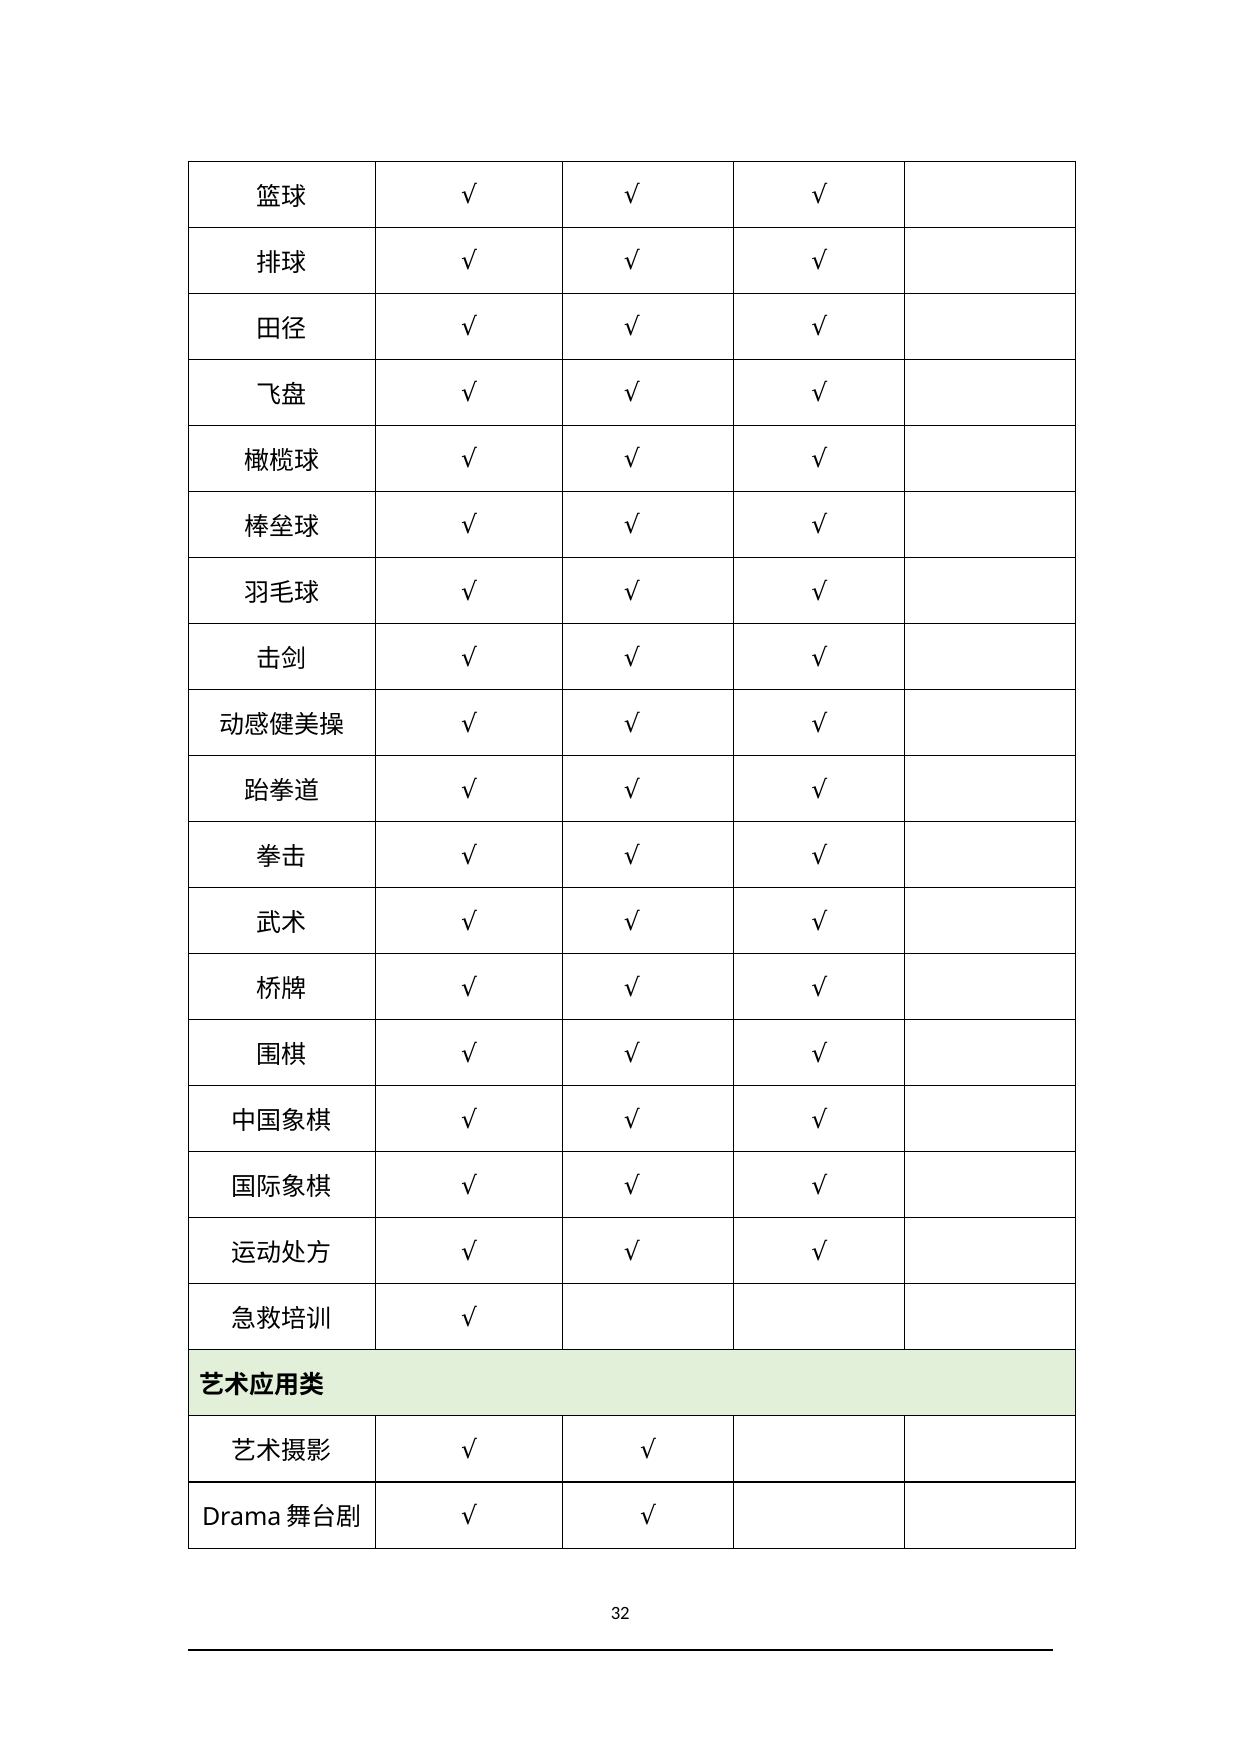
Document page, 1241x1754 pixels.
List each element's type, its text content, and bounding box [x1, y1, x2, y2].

table_cell 艺术摄影 [189, 1416, 375, 1481]
table_cell √ [376, 360, 562, 425]
table_cell [734, 1416, 904, 1481]
table_cell [905, 294, 1075, 359]
table_cell 武术 [189, 888, 375, 953]
table_cell √ [376, 1416, 562, 1481]
table_cell 跆拳道 [189, 756, 375, 821]
table_cell [905, 888, 1075, 953]
table_cell √ [376, 492, 562, 557]
table_cell √ [563, 558, 733, 623]
table_cell √ [563, 228, 733, 293]
table_cell √ [734, 492, 904, 557]
table_cell √ [563, 360, 733, 425]
table_cell [905, 558, 1075, 623]
table_cell 中国象棋 [189, 1086, 375, 1151]
table_cell √ [376, 1218, 562, 1283]
table_cell √ [563, 426, 733, 491]
table_cell [734, 1284, 904, 1349]
table_cell √ [734, 888, 904, 953]
table_cell √ [563, 756, 733, 821]
table_cell √ [734, 360, 904, 425]
table_cell √ [376, 1152, 562, 1217]
table_cell √ [734, 1020, 904, 1085]
table_cell 急救培训 [189, 1284, 375, 1349]
table_cell √ [734, 426, 904, 491]
table_cell √ [376, 624, 562, 689]
table_cell √ [734, 1086, 904, 1151]
table_cell √ [376, 426, 562, 491]
table_cell 棒垒球 [189, 492, 375, 557]
table_cell √ [563, 1086, 733, 1151]
table_cell √ [563, 162, 733, 227]
table_cell 动感健美操 [189, 690, 375, 755]
table_cell [905, 954, 1075, 1019]
table_cell √ [563, 294, 733, 359]
table_cell 篮球 [189, 162, 375, 227]
table_cell 艺术应用类 [189, 1350, 1075, 1415]
table_cell √ [563, 822, 733, 887]
table_cell √ [376, 1284, 562, 1349]
table_cell [905, 1284, 1075, 1349]
table_cell [734, 1483, 904, 1547]
table_cell √ [734, 624, 904, 689]
table_cell [905, 822, 1075, 887]
table_cell √ [563, 1218, 733, 1283]
table_cell √ [734, 294, 904, 359]
table_cell [905, 1020, 1075, 1085]
table_cell √ [376, 294, 562, 359]
table_cell √ [376, 888, 562, 953]
table_cell [905, 756, 1075, 821]
table_cell [905, 426, 1075, 491]
table_cell √ [376, 954, 562, 1019]
table_cell 运动处方 [189, 1218, 375, 1283]
table_cell 羽毛球 [189, 558, 375, 623]
table_cell √ [563, 1416, 733, 1481]
table_cell [905, 360, 1075, 425]
table_cell √ [563, 1152, 733, 1217]
table_cell [905, 624, 1075, 689]
table_cell √ [563, 690, 733, 755]
table_cell √ [563, 492, 733, 557]
table_cell √ [376, 162, 562, 227]
table_cell √ [376, 1483, 562, 1547]
table_cell 击剑 [189, 624, 375, 689]
table_cell [905, 1483, 1075, 1547]
table_cell √ [376, 1020, 562, 1085]
table_cell [905, 690, 1075, 755]
table_cell √ [563, 888, 733, 953]
table_cell [563, 1284, 733, 1349]
table_cell [905, 228, 1075, 293]
table_cell [905, 162, 1075, 227]
table_cell √ [734, 1218, 904, 1283]
table_cell √ [563, 1483, 733, 1547]
table_cell 田径 [189, 294, 375, 359]
table_cell [905, 1086, 1075, 1151]
table_cell √ [563, 954, 733, 1019]
table_cell √ [734, 228, 904, 293]
table_cell √ [376, 822, 562, 887]
table_cell √ [734, 690, 904, 755]
table_cell 飞盘 [189, 360, 375, 425]
table_cell √ [376, 690, 562, 755]
table_cell 拳击 [189, 822, 375, 887]
table_cell [905, 492, 1075, 557]
table_cell √ [734, 162, 904, 227]
table_cell 排球 [189, 228, 375, 293]
table_cell √ [376, 1086, 562, 1151]
table_cell 国际象棋 [189, 1152, 375, 1217]
table_cell √ [734, 756, 904, 821]
table_cell √ [376, 558, 562, 623]
table_cell √ [734, 954, 904, 1019]
table_cell √ [734, 822, 904, 887]
table_cell [905, 1416, 1075, 1481]
table_cell √ [563, 1020, 733, 1085]
table_cell [905, 1218, 1075, 1283]
table_cell √ [376, 228, 562, 293]
table_cell [905, 1152, 1075, 1217]
table_cell √ [734, 558, 904, 623]
table_cell Drama舞台剧 [189, 1483, 375, 1547]
table_cell √ [563, 624, 733, 689]
table_cell √ [734, 1152, 904, 1217]
table_cell 橄榄球 [189, 426, 375, 491]
table_cell 围棋 [189, 1020, 375, 1085]
table_cell 桥牌 [189, 954, 375, 1019]
table_cell √ [376, 756, 562, 821]
